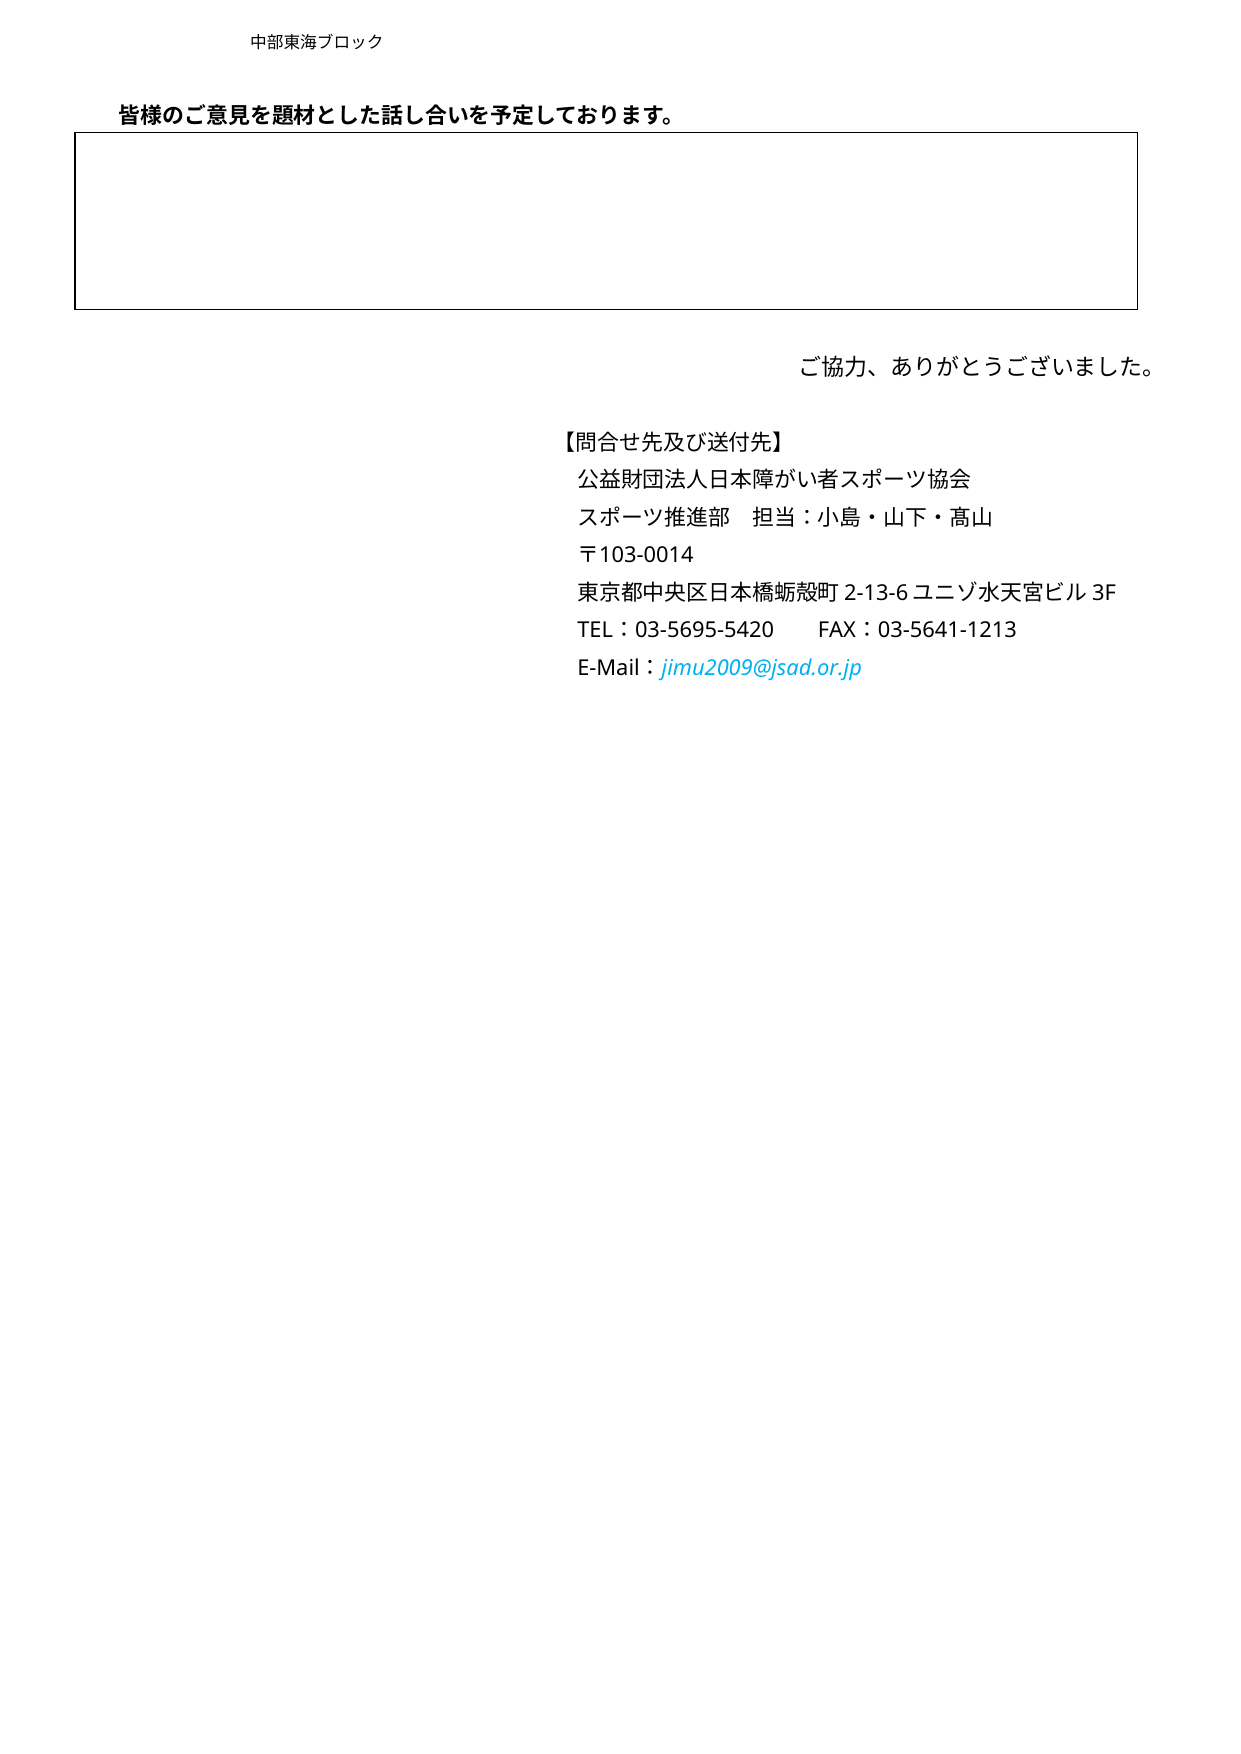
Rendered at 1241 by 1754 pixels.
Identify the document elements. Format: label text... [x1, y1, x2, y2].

text ご協力、ありがとうございました。 [75, 347, 1165, 384]
text 東京都中央区日本橋蛎殻町2-13-6ユニゾ水天宮ビル3F [75, 572, 1165, 609]
text 〒103-0014 [75, 534, 1165, 572]
text 皆様のご意見を題材とした話し合いを予定しております。 [75, 95, 1165, 132]
table_header [76, 133, 1137, 308]
text TEL：03-5695-5420 FAX：03-5641-1213 [75, 609, 1165, 647]
text 公益財団法人日本障がい者スポーツ協会 [75, 459, 1165, 497]
text スポーツ推進部 担当：小島・山下・髙山 [75, 497, 1165, 534]
text 【問合せ先及び送付先】 [75, 422, 1165, 459]
text E-Mail：jimu2009@jsad.or.jp [75, 647, 1165, 684]
